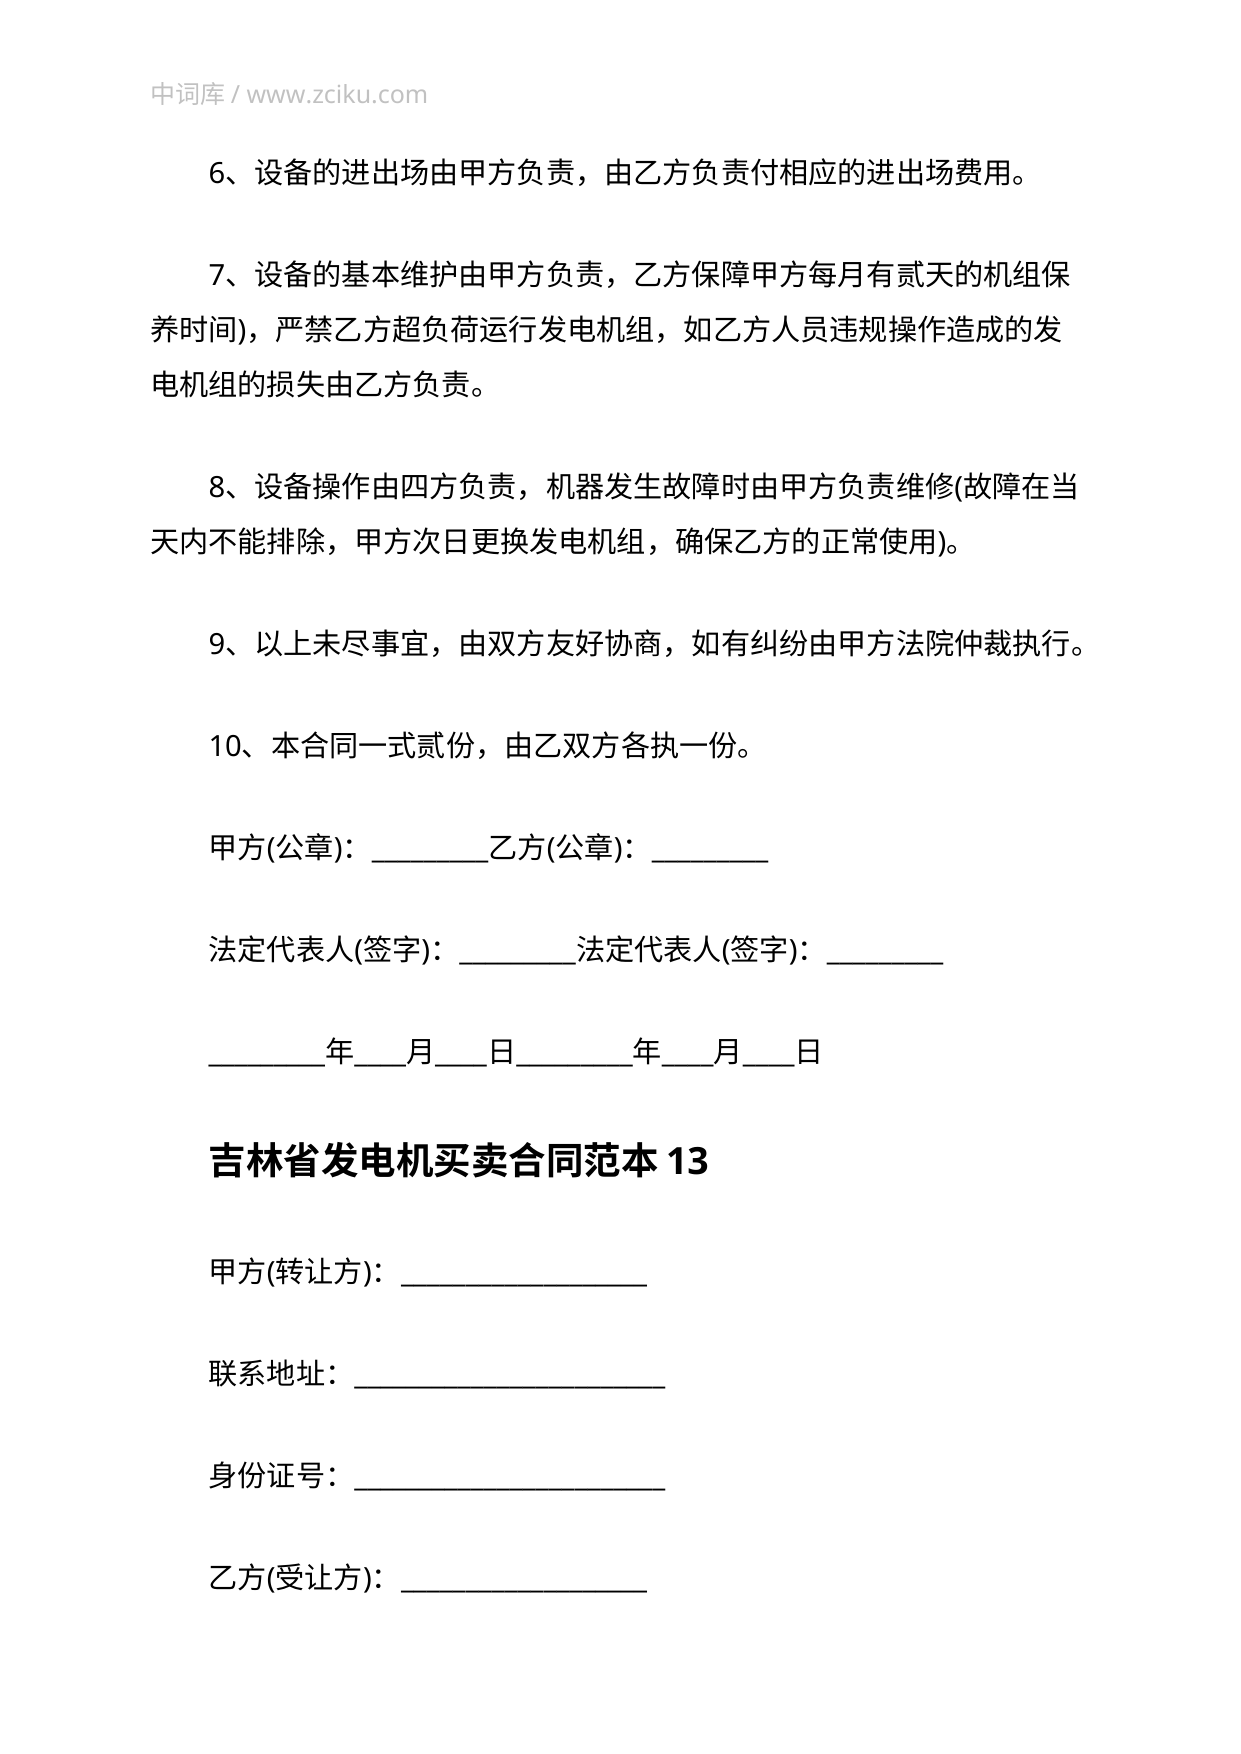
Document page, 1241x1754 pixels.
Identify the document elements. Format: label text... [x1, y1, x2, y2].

text _________年____月____日_________年____月____日 [150, 1029, 1090, 1071]
text 联系地址：________________________ [150, 1350, 1090, 1393]
text 吉林省发电机买卖合同范本13 [150, 1131, 1090, 1185]
text 7、设备的基本维护由甲方负责，乙方保障甲方每月有贰天的机组保养时间)，严禁乙方超负荷运行发电机组，如乙方人员违规操作造成的发电机组的损失由乙方负责。 [150, 252, 1090, 404]
text 8、设备操作由四方负责，机器发生故障时由甲方负责维修(故障在当天内不能排除，甲方次日更换发电机组，确保乙方的正常使用)。 [150, 464, 1090, 561]
text 甲方(转让方)：___________________ [150, 1248, 1090, 1291]
text 甲方(公章)：_________乙方(公章)：_________ [150, 825, 1090, 867]
text 身份证号：________________________ [150, 1452, 1090, 1494]
text 6、设备的进出场由甲方负责，由乙方负责付相应的进出场费用。 [150, 150, 1090, 192]
text 乙方(受让方)：___________________ [150, 1554, 1090, 1597]
text 法定代表人(签字)：_________法定代表人(签字)：_________ [150, 927, 1090, 969]
text 9、以上未尽事宜，由双方友好协商，如有纠纷由甲方法院仲裁执行。 [150, 621, 1090, 663]
text 10、本合同一式贰份，由乙双方各执一份。 [150, 723, 1090, 765]
